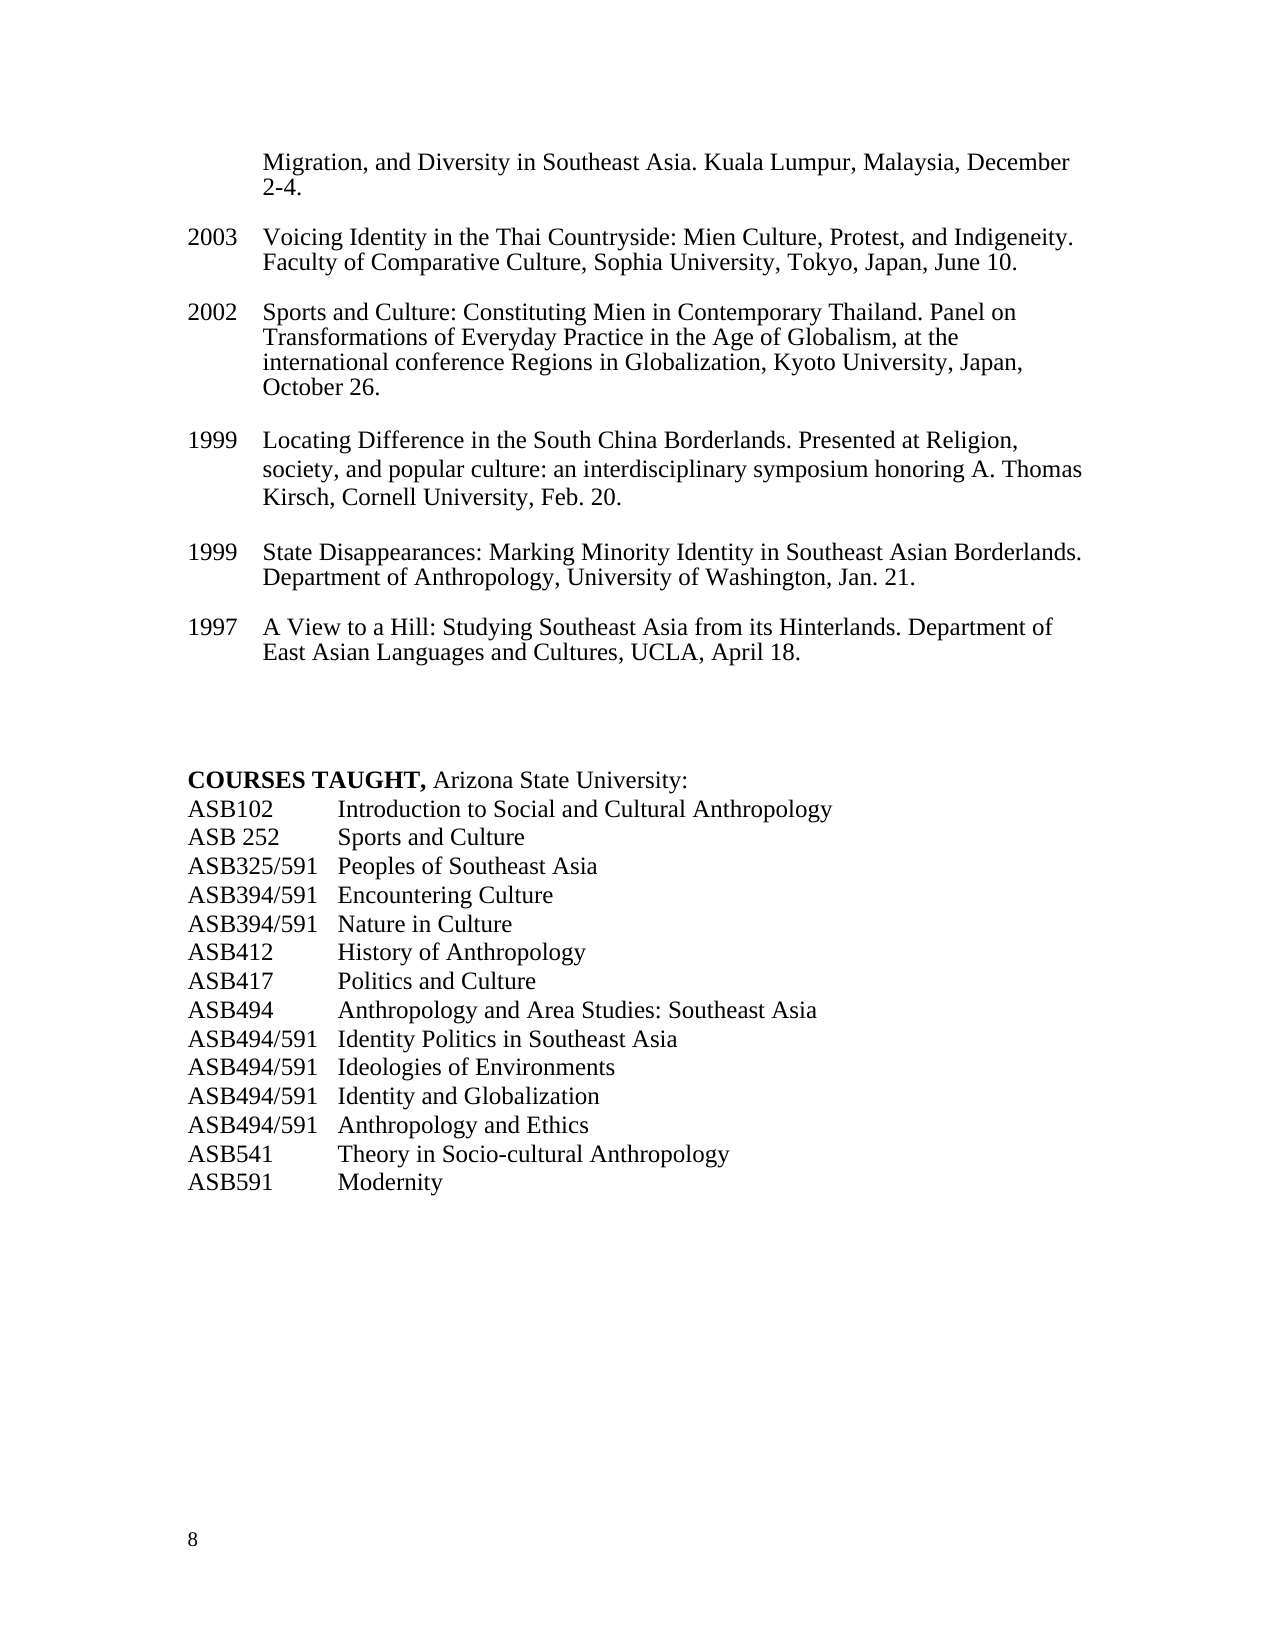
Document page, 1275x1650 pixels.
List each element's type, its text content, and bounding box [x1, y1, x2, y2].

text ASB494/591 Anthropology and Ethics [187, 1110, 1087, 1139]
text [187, 150, 1087, 200]
text ASB591 Modernity [187, 1167, 1087, 1196]
text ASB494/591 Ideologies of Environments [187, 1052, 1087, 1081]
text ASB494 Anthropology and Area Studies: Southeast Asia [187, 995, 1087, 1024]
text 1997 A View to a Hill: Studying Southeast Asia from its Hinterlands. Department of East Asian Languages and Cultures, UCLA, April 18. [187, 615, 1087, 665]
text 1999 Locating Difference in the South China Borderlands. Presented at Religion, society, and popular culture: an interdisciplinary symposium honoring A. Thomas Kirsch, Cornell University, Feb. 20. [187, 425, 1087, 511]
text COURSES TAUGHT, Arizona State University: [187, 765, 1087, 794]
text ASB494/591 Identity and Globalization [187, 1081, 1087, 1110]
text 2002 Sports and Culture: Constituting Mien in Contemporary Thailand. Panel on Transformations of Everyday Practice in the Age of Globalism, at the international conference Regions in Globalization, Kyoto University, Japan, October 26. [187, 300, 1087, 400]
text ASB 252 Sports and Culture [187, 822, 1087, 851]
text ASB102 Introduction to Social and Cultural Anthropology [187, 794, 1087, 822]
text ASB541 Theory in Socio-cultural Anthropology [187, 1139, 1087, 1167]
text ASB412 History of Anthropology [187, 937, 1087, 966]
text ASB417 Politics and Culture [187, 966, 1087, 995]
text ASB325/591 Peoples of Southeast Asia [187, 851, 1087, 880]
text ASB494/591 Identity Politics in Southeast Asia [187, 1024, 1087, 1052]
text 1999 State Disappearances: Marking Minority Identity in Southeast Asian Borderlands. Department of Anthropology, University of Washington, Jan. 21. [187, 540, 1087, 590]
text ASB394/591 Encountering Culture [187, 880, 1087, 909]
text 2003 Voicing Identity in the Thai Countryside: Mien Culture, Protest, and Indigeneity. Faculty of Comparative Culture, Sophia University, Tokyo, Japan, June 10. [187, 225, 1087, 275]
text ASB394/591 Nature in Culture [187, 909, 1087, 937]
